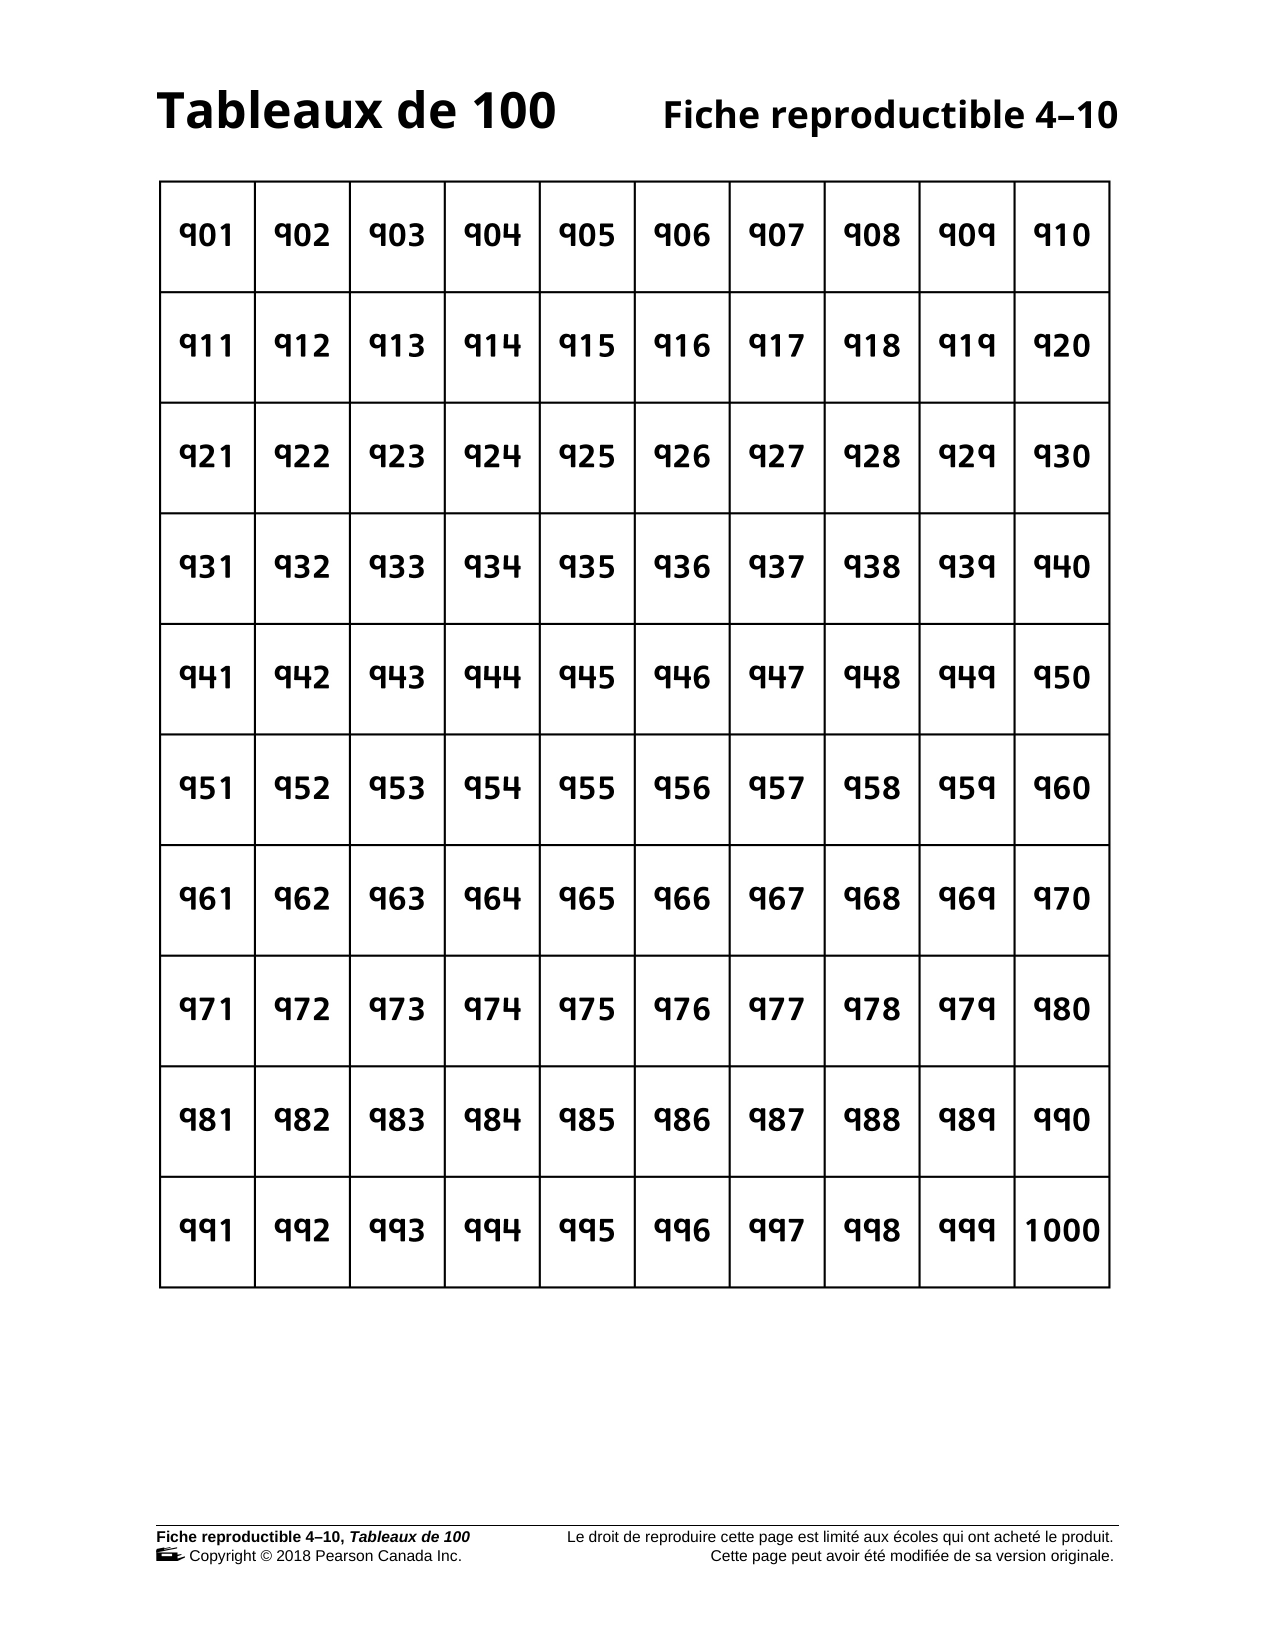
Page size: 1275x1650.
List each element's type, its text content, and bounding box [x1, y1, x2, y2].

picture [156, 1547, 185, 1561]
picture [156, 177, 1114, 1292]
text Tableaux de 100 Fiche reproductible 4–10 [156, 75, 1119, 143]
